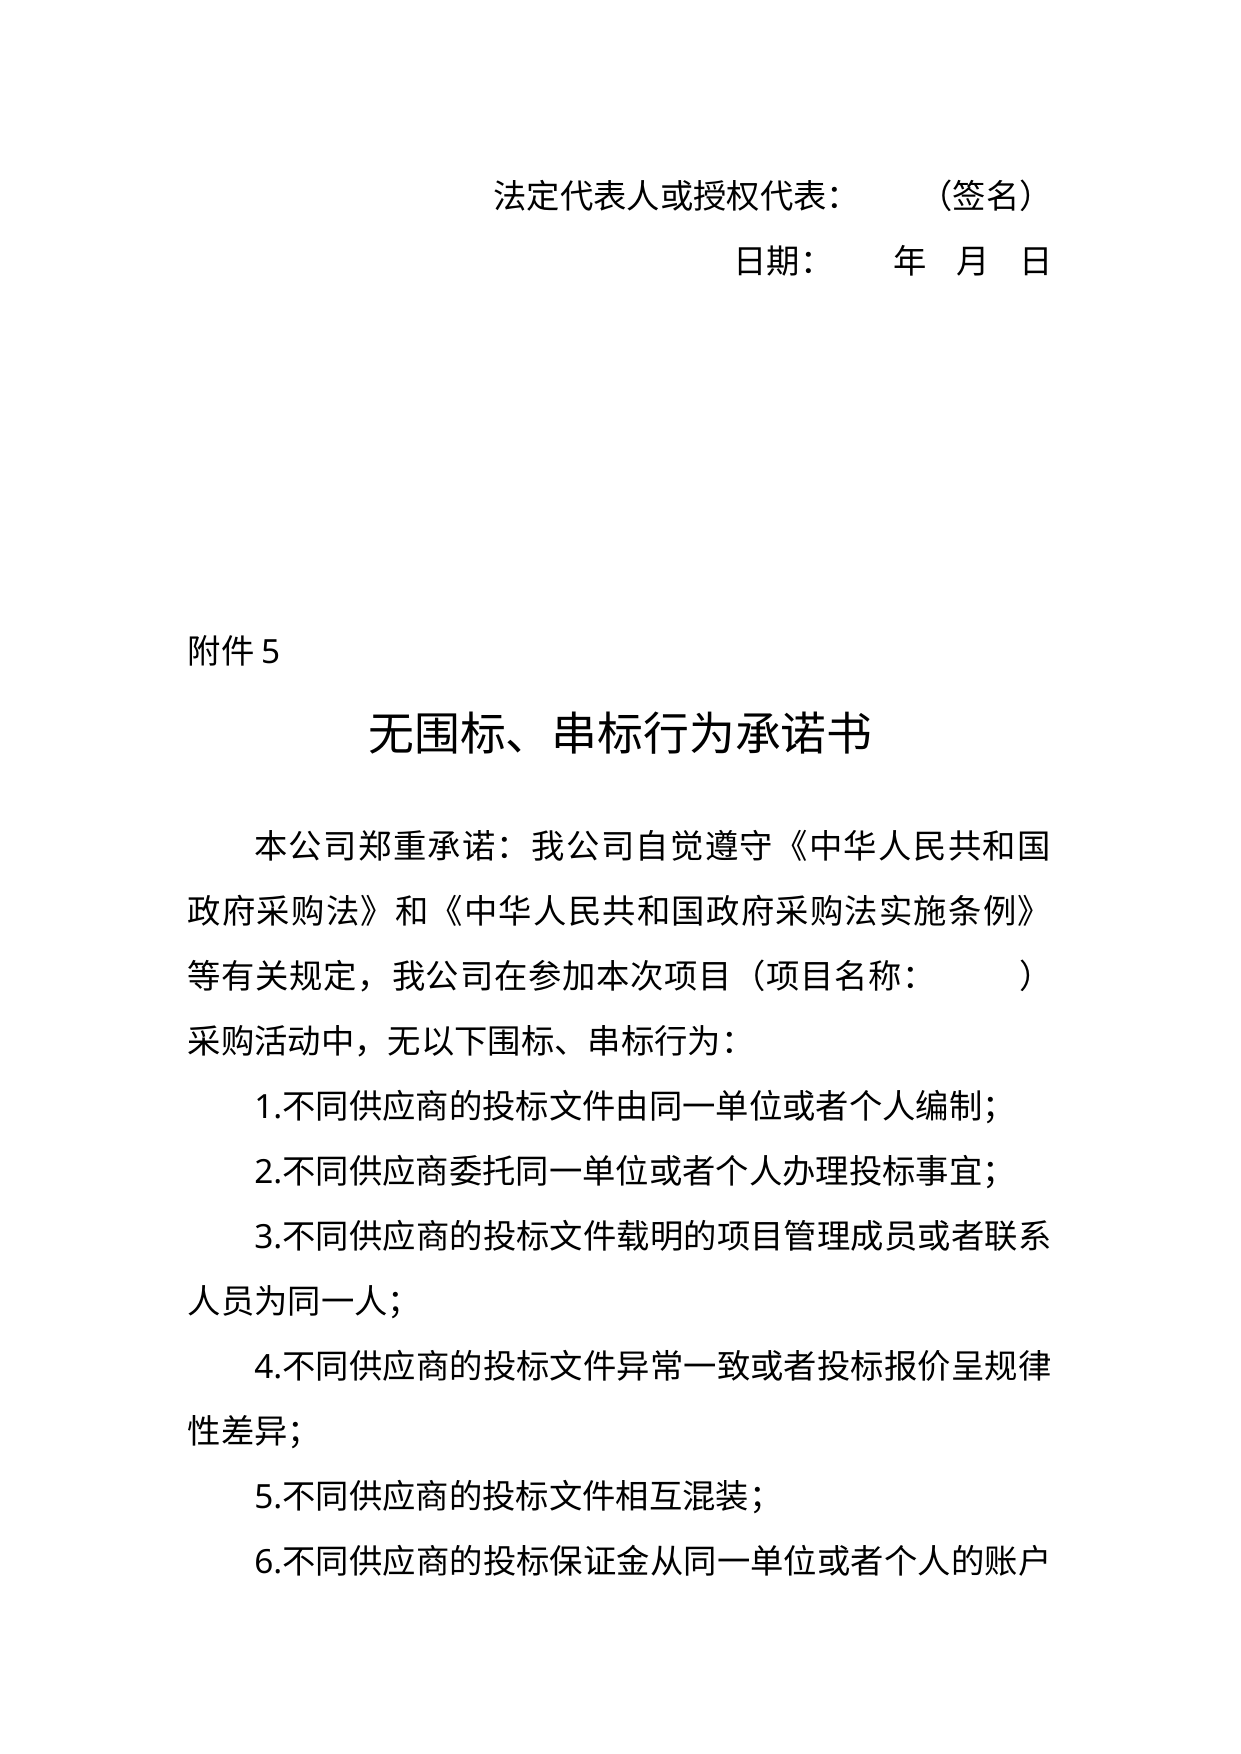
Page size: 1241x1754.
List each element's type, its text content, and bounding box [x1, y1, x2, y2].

text 法定代表人或授权代表： （签名） [187, 162, 1053, 227]
text 3.不同供应商的投标文件载明的项目管理成员或者联系人员为同一人； [187, 1202, 1053, 1332]
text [187, 1527, 1053, 1592]
text 2.不同供应商委托同一单位或者个人办理投标事宜； [187, 1137, 1053, 1202]
text 本公司郑重承诺：我公司自觉遵守《中华人民共和国政府采购法》和《中华人民共和国政府采购法实施条例》等有关规定，我公司在参加本次项目（项目名称： ）采购活动中，无以下围标、串标行为： [187, 812, 1053, 1072]
text 4.不同供应商的投标文件异常一致或者投标报价呈规律性差异； [187, 1332, 1053, 1462]
text 附件5 [187, 617, 1053, 682]
text 日期： 年 月 日 [187, 227, 1053, 292]
text 1.不同供应商的投标文件由同一单位或者个人编制； [187, 1072, 1053, 1137]
text 无围标、串标行为承诺书 [187, 682, 1053, 779]
text 5.不同供应商的投标文件相互混装； [187, 1462, 1053, 1527]
